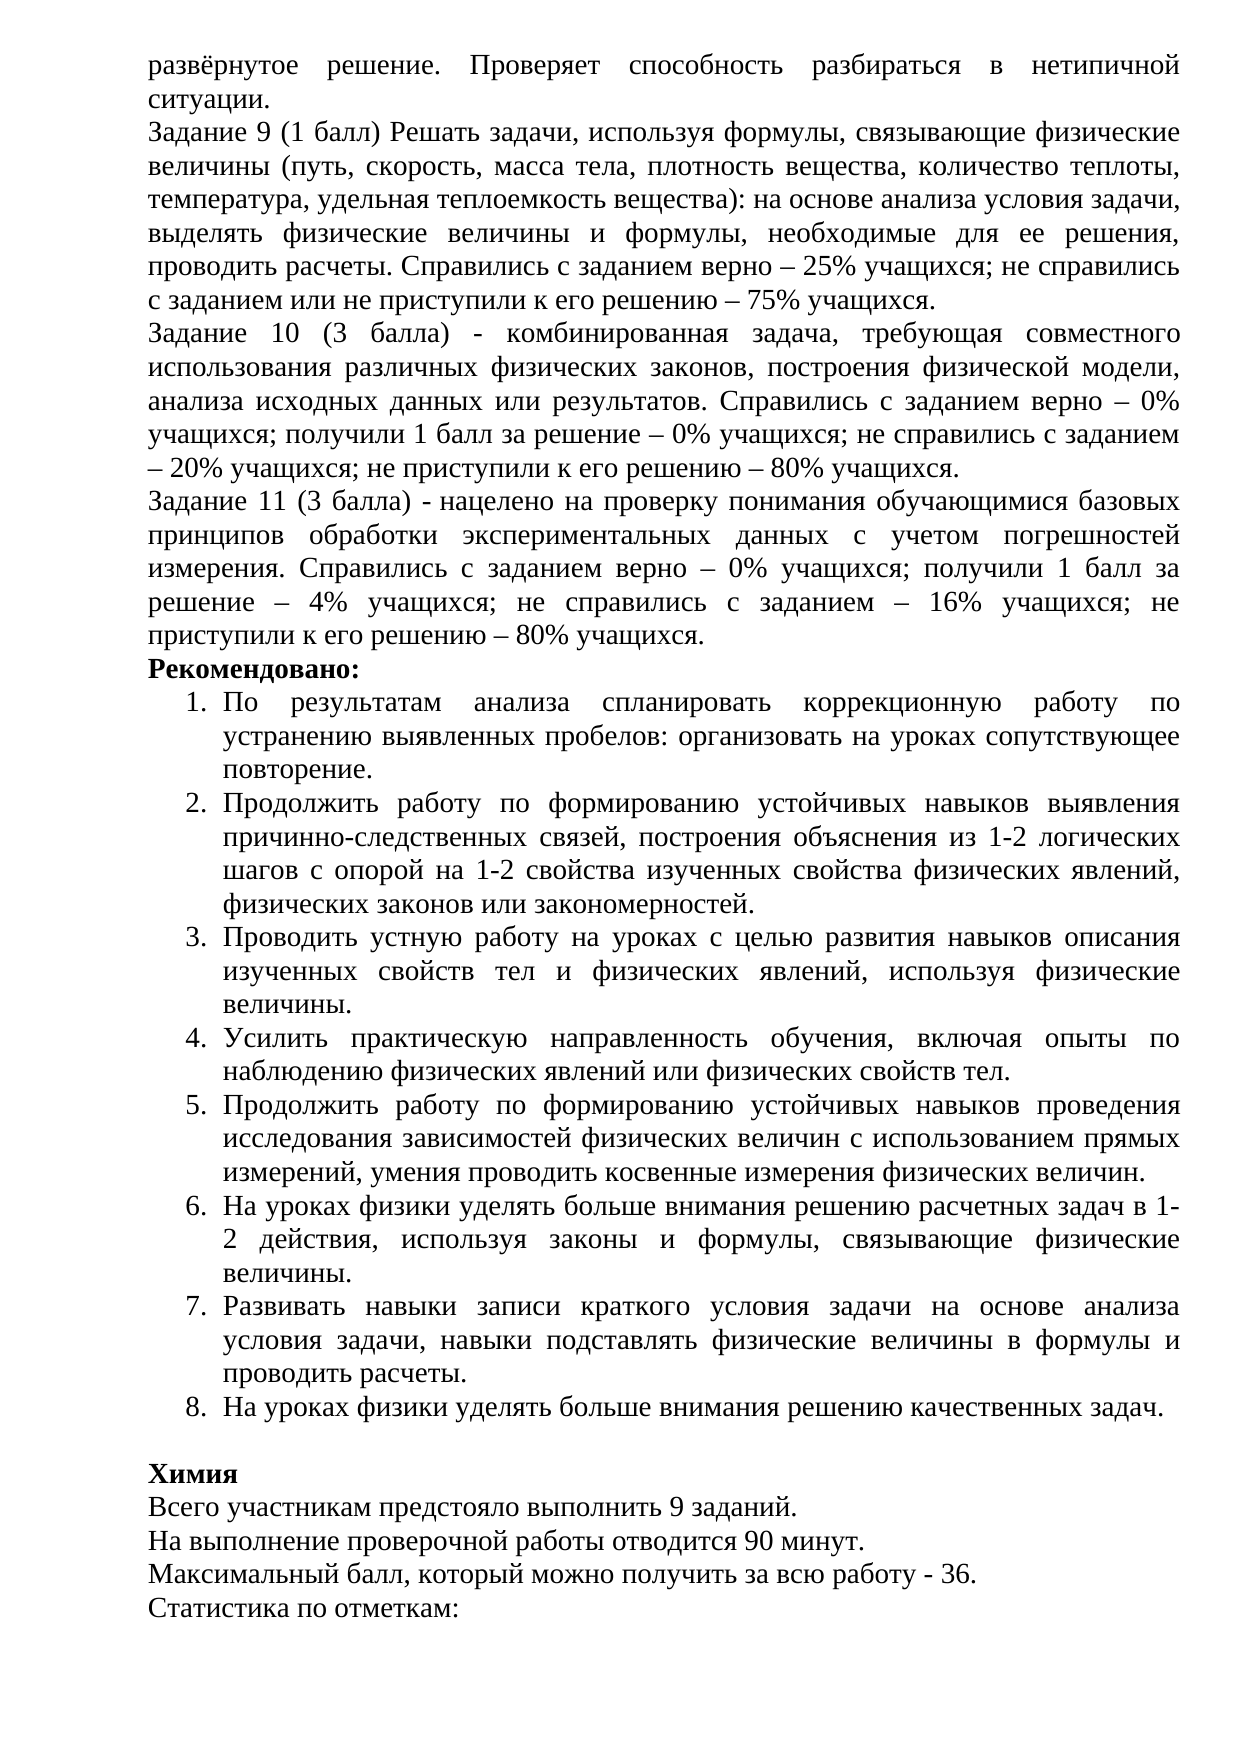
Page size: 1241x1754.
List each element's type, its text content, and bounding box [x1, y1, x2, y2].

text Статистика по отметкам: [148, 1590, 1181, 1624]
list Продолжить работу по формированию устойчивых навыков выявления причинно-следственных связей, построения объяснения из 1-2 логических шагов с опорой на 1-2 свойства изученных свойства физических явлений, физических законов или закономерностей. [185, 785, 1181, 919]
list Продолжить работу по формированию устойчивых навыков проведения исследования зависимостей физических величин с использованием прямых измерений, умения проводить косвенные измерения физических величин. [185, 1087, 1181, 1188]
list На уроках физики уделять больше внимания решению качественных задач. [185, 1389, 1181, 1422]
text Задание 11 (3 балла) - нацелено на проверку понимания обучающимися базовых принципов обработки экспериментальных данных с учетом погрешностей измерения. Справились с заданием верно – 0% учащихся; получили 1 балл за решение – 4% учащихся; не справились с заданием – 16% учащихся; не приступили к его решению – 80% учащихся. [148, 483, 1181, 651]
text На выполнение проверочной работы отводится 90 минут. [148, 1523, 1181, 1557]
text Рекомендовано: [148, 651, 1181, 684]
text Химия [148, 1456, 1181, 1489]
text Максимальный балл, который можно получить за всю работу - 36. [148, 1557, 1181, 1590]
list По результатам анализа спланировать коррекционную работу по устранению выявленных пробелов: организовать на уроках сопутствующее повторение. [185, 684, 1181, 785]
list На уроках физики уделять больше внимания решению расчетных задач в 1-2 действия, используя законы и формулы, связывающие физические величины. [185, 1188, 1181, 1288]
text Всего участникам предстояло выполнить 9 заданий. [148, 1489, 1181, 1523]
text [148, 47, 1181, 114]
list Проводить устную работу на уроках с целью развития навыков описания изученных свойств тел и физических явлений, используя физические величины. [185, 919, 1181, 1020]
text Задание 10 (3 балла) - комбинированная задача, требующая совместного использования различных физических законов, построения физической модели, анализа исходных данных или результатов. Справились с заданием верно – 0% учащихся; получили 1 балл за решение – 0% учащихся; не справились с заданием – 20% учащихся; не приступили к его решению – 80% учащихся. [148, 316, 1181, 483]
text Задание 9 (1 балл) Решать задачи, используя формулы, связывающие физические величины (путь, скорость, масса тела, плотность вещества, количество теплоты, температура, удельная теплоемкость вещества): на основе анализа условия задачи, выделять физические величины и формулы, необходимые для ее решения, проводить расчеты. Справились с заданием верно – 25% учащихся; не справились с заданием или не приступили к его решению – 75% учащихся. [148, 114, 1181, 316]
list Развивать навыки записи краткого условия задачи на основе анализа условия задачи, навыки подставлять физические величины в формулы и проводить расчеты. [185, 1288, 1181, 1389]
list Усилить практическую направленность обучения, включая опыты по наблюдению физических явлений или физических свойств тел. [185, 1020, 1181, 1087]
